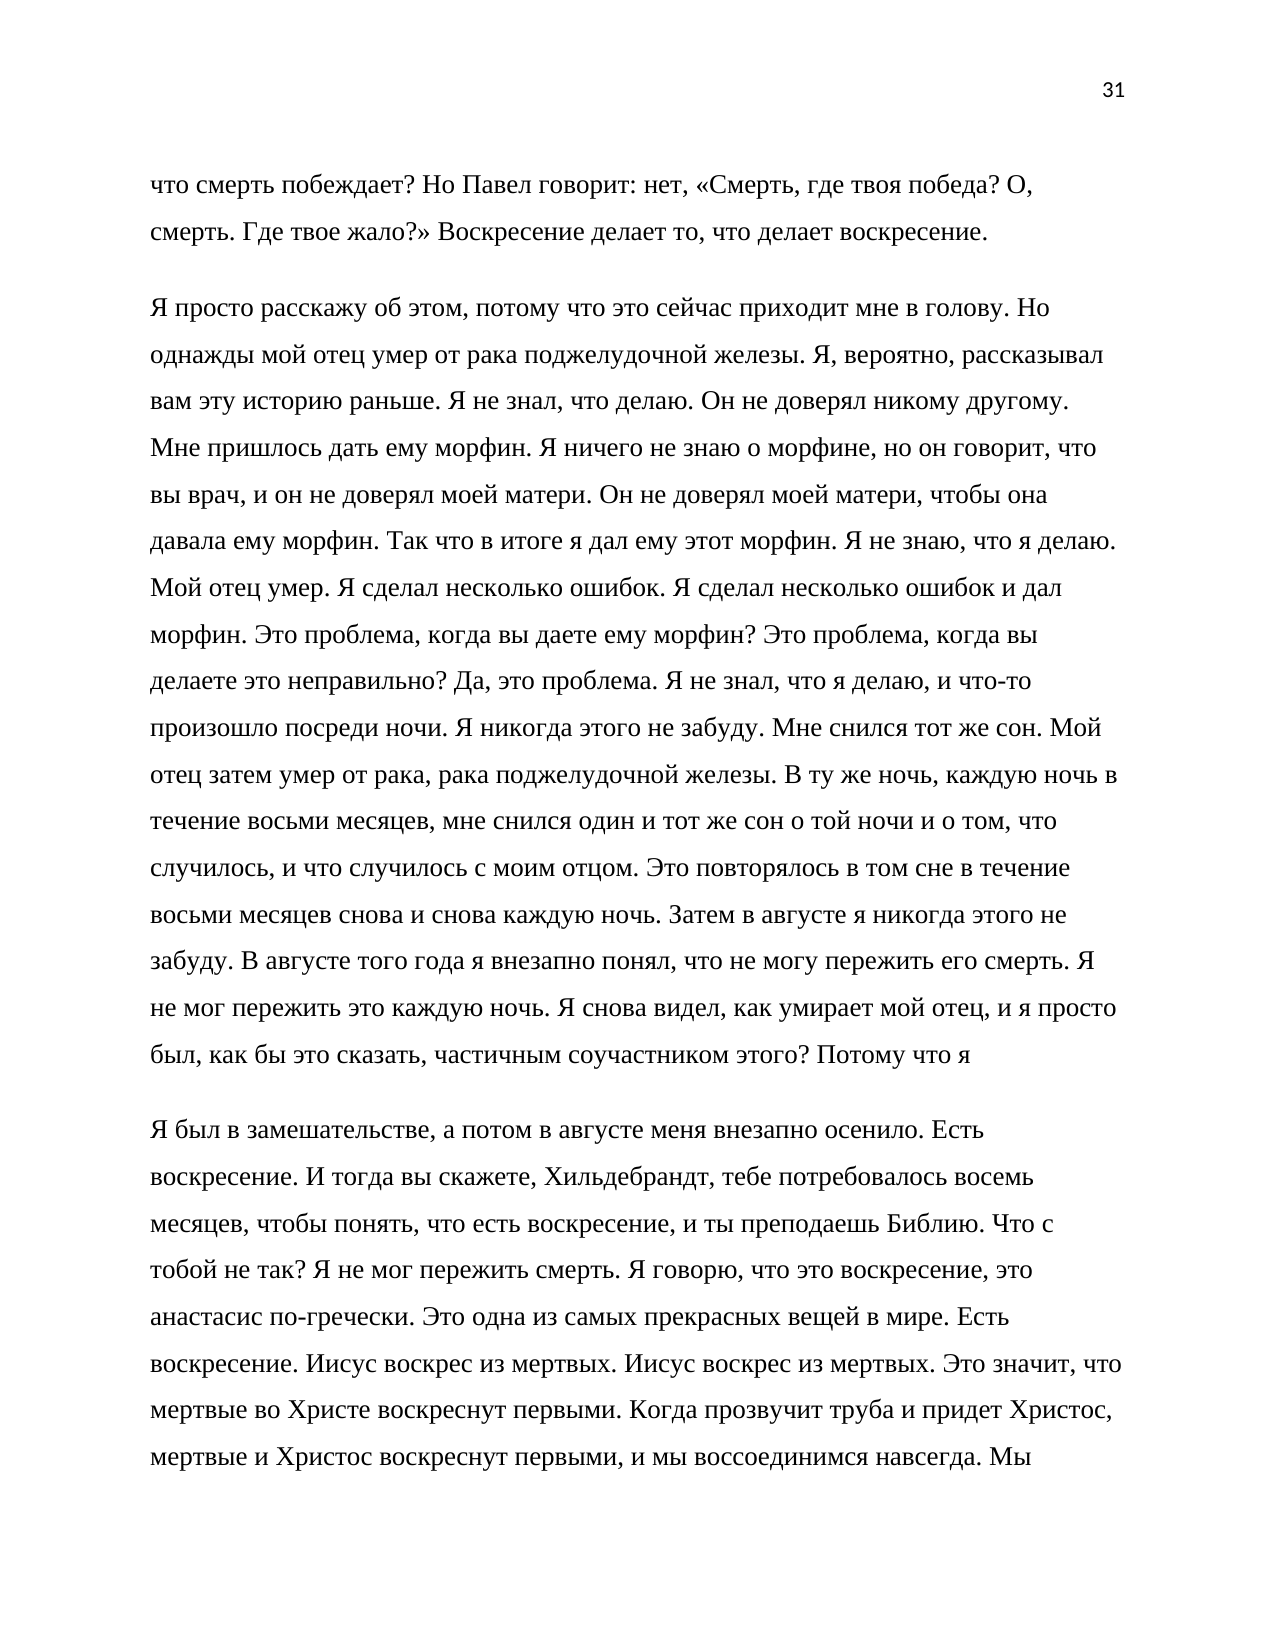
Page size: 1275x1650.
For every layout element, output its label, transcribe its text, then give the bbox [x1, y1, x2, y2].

text Я просто расскажу об этом, потому что это сейчас приходит мне в голову. Но однажды мой отец умер от рака поджелудочной железы. Я, вероятно, рассказывал вам эту историю раньше. Я не знал, что делаю. Он не доверял никому другому. Мне пришлось дать ему морфин. Я ничего не знаю о морфине, но он говорит, что вы врач, и он не доверял моей матери. Он не доверял моей матери, чтобы она давала ему морфин. Так что в итоге я дал ему этот морфин. Я не знаю, что я делаю. Мой отец умер. Я сделал несколько ошибок. Я сделал несколько ошибок и дал морфин. Это проблема, когда вы даете ему морфин? Это проблема, когда вы делаете это неправильно? Да, это проблема. Я не знал, что я делаю, и что-то произошло посреди ночи. Я никогда этого не забуду. Мне снился тот же сон. Мой отец затем умер от рака, рака поджелудочной железы. В ту же ночь, каждую ночь в течение восьми месяцев, мне снился один и тот же сон о той ночи и о том, что случилось, и что случилось с моим отцом. Это повторялось в том сне в течение восьми месяцев снова и снова каждую ночь. Затем в августе я никогда этого не забуду. В августе того года я внезапно понял, что не могу пережить его смерть. Я не мог пережить это каждую ночь. Я снова видел, как умирает мой отец, и я просто был, как бы это сказать, частичным соучастником этого? Потому что я [150, 291, 1125, 1069]
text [150, 169, 1125, 246]
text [150, 1114, 1125, 1471]
